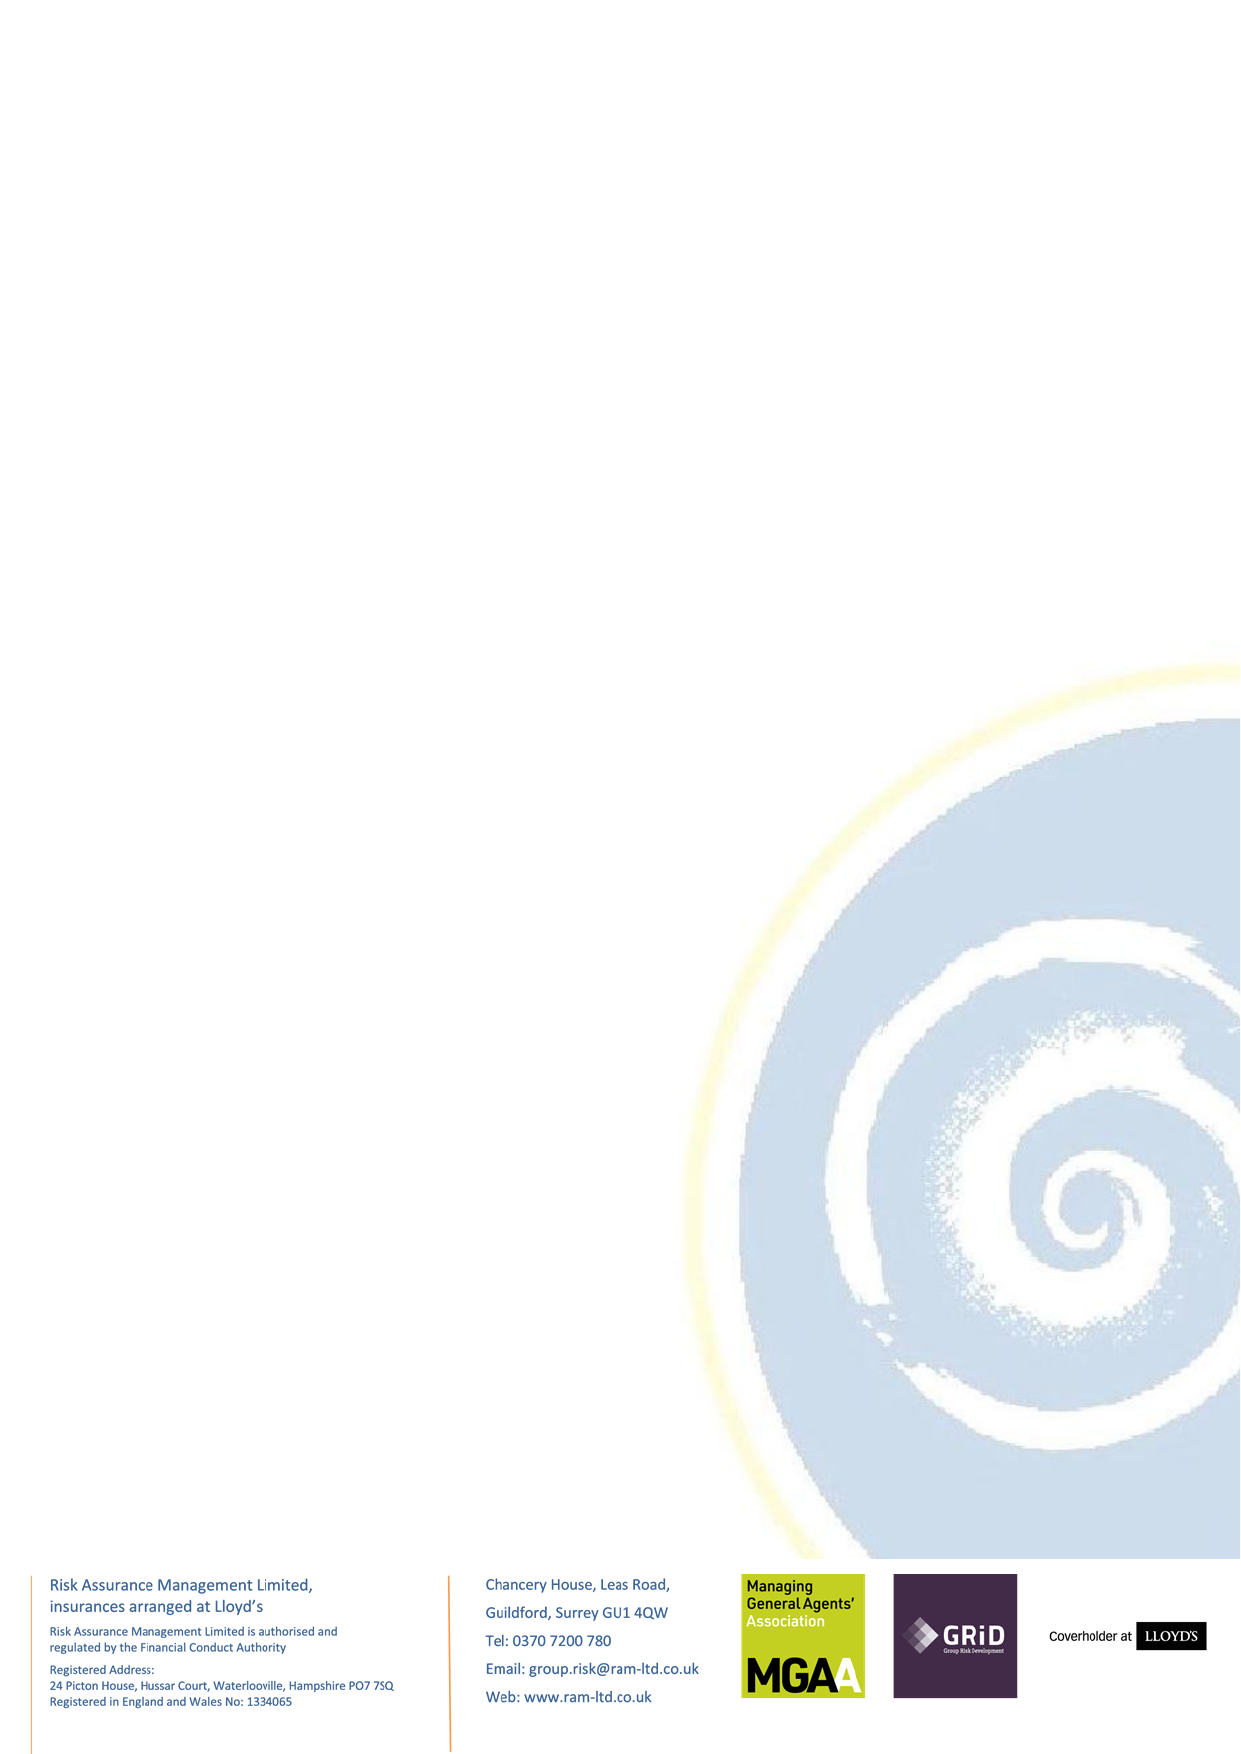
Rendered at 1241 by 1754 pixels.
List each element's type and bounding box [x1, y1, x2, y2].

picture [30, 1574, 1210, 1754]
picture [125, 643, 1241, 1559]
